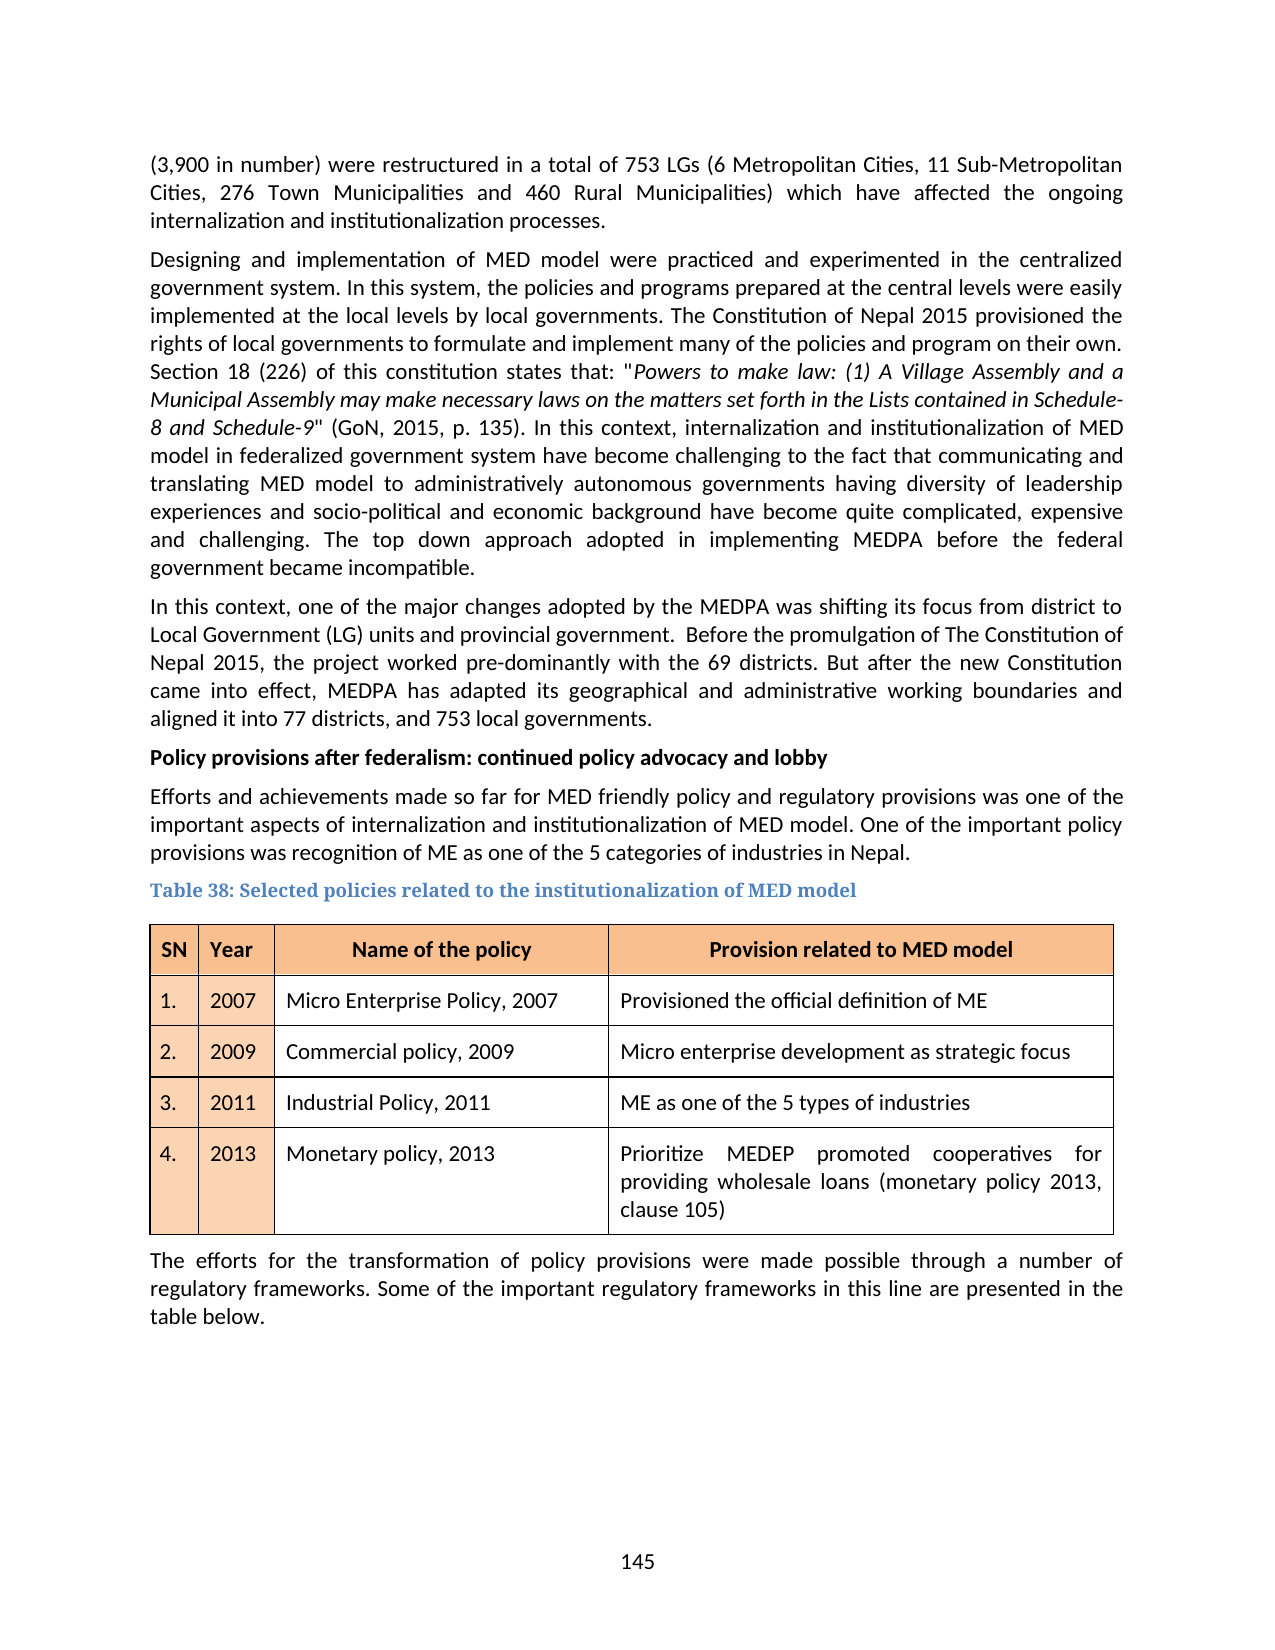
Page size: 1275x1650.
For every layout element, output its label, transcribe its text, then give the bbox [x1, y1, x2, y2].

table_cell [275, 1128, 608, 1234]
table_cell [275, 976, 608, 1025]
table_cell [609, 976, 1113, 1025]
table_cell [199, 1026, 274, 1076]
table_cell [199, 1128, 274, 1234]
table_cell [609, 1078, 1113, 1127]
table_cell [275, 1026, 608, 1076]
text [150, 150, 1125, 234]
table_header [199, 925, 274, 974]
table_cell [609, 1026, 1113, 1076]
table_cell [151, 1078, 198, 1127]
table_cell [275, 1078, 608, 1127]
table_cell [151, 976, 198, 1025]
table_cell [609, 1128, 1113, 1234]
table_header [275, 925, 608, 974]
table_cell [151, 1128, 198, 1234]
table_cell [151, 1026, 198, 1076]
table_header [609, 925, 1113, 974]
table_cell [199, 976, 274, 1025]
text Designing and implementation of MED model were practiced and experimented in the centralized government system. In this system, the policies and programs prepared at the central levels were easily implemented at the local levels by local governments. The Constitution of Nepal 2015 provisioned the rights of local governments to formulate and implement many of the policies and program on their own. Section 18 (226) of this constitution states that: "Powers to make law: (1) A Village Assembly and a Municipal Assembly may make necessary laws on the matters set forth in the Lists contained in Schedule-8 and Schedule-9" (GoN, 2015, p. 135). In this context, internalization and institutionalization of MED model in federalized government system have become challenging to the fact that communicating and translating MED model to administratively autonomous governments having diversity of leadership experiences and socio-political and economic background have become quite complicated, expensive and challenging. The top down approach adopted in implementing MEDPA before the federal government became incompatible. [150, 245, 1125, 581]
text The efforts for the transformation of policy provisions were made possible through a number of regulatory frameworks. Some of the important regulatory frameworks in this line are presented in the table below. [150, 1246, 1125, 1330]
text Efforts and achievements made so far for MED friendly policy and regulatory provisions was one of the important aspects of internalization and institutionalization of MED model. One of the important policy provisions was recognition of ME as one of the 5 categories of industries in Nepal. [150, 782, 1125, 866]
text Policy provisions after federalism: continued policy advocacy and lobby [150, 743, 1125, 771]
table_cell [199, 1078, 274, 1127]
text In this context, one of the major changes adopted by the MEDPA was shifting its focus from district to Local Government (LG) units and provincial government. Before the promulgation of The Constitution of Nepal 2015, the project worked pre-dominantly with the 69 districts. But after the new Constitution came into effect, MEDPA has adapted its geographical and administrative working boundaries and aligned it into 77 districts, and 753 local governments. [150, 592, 1125, 732]
text Table 38: Selected policies related to the institutionalization of MED model [150, 877, 1125, 903]
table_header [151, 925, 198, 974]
